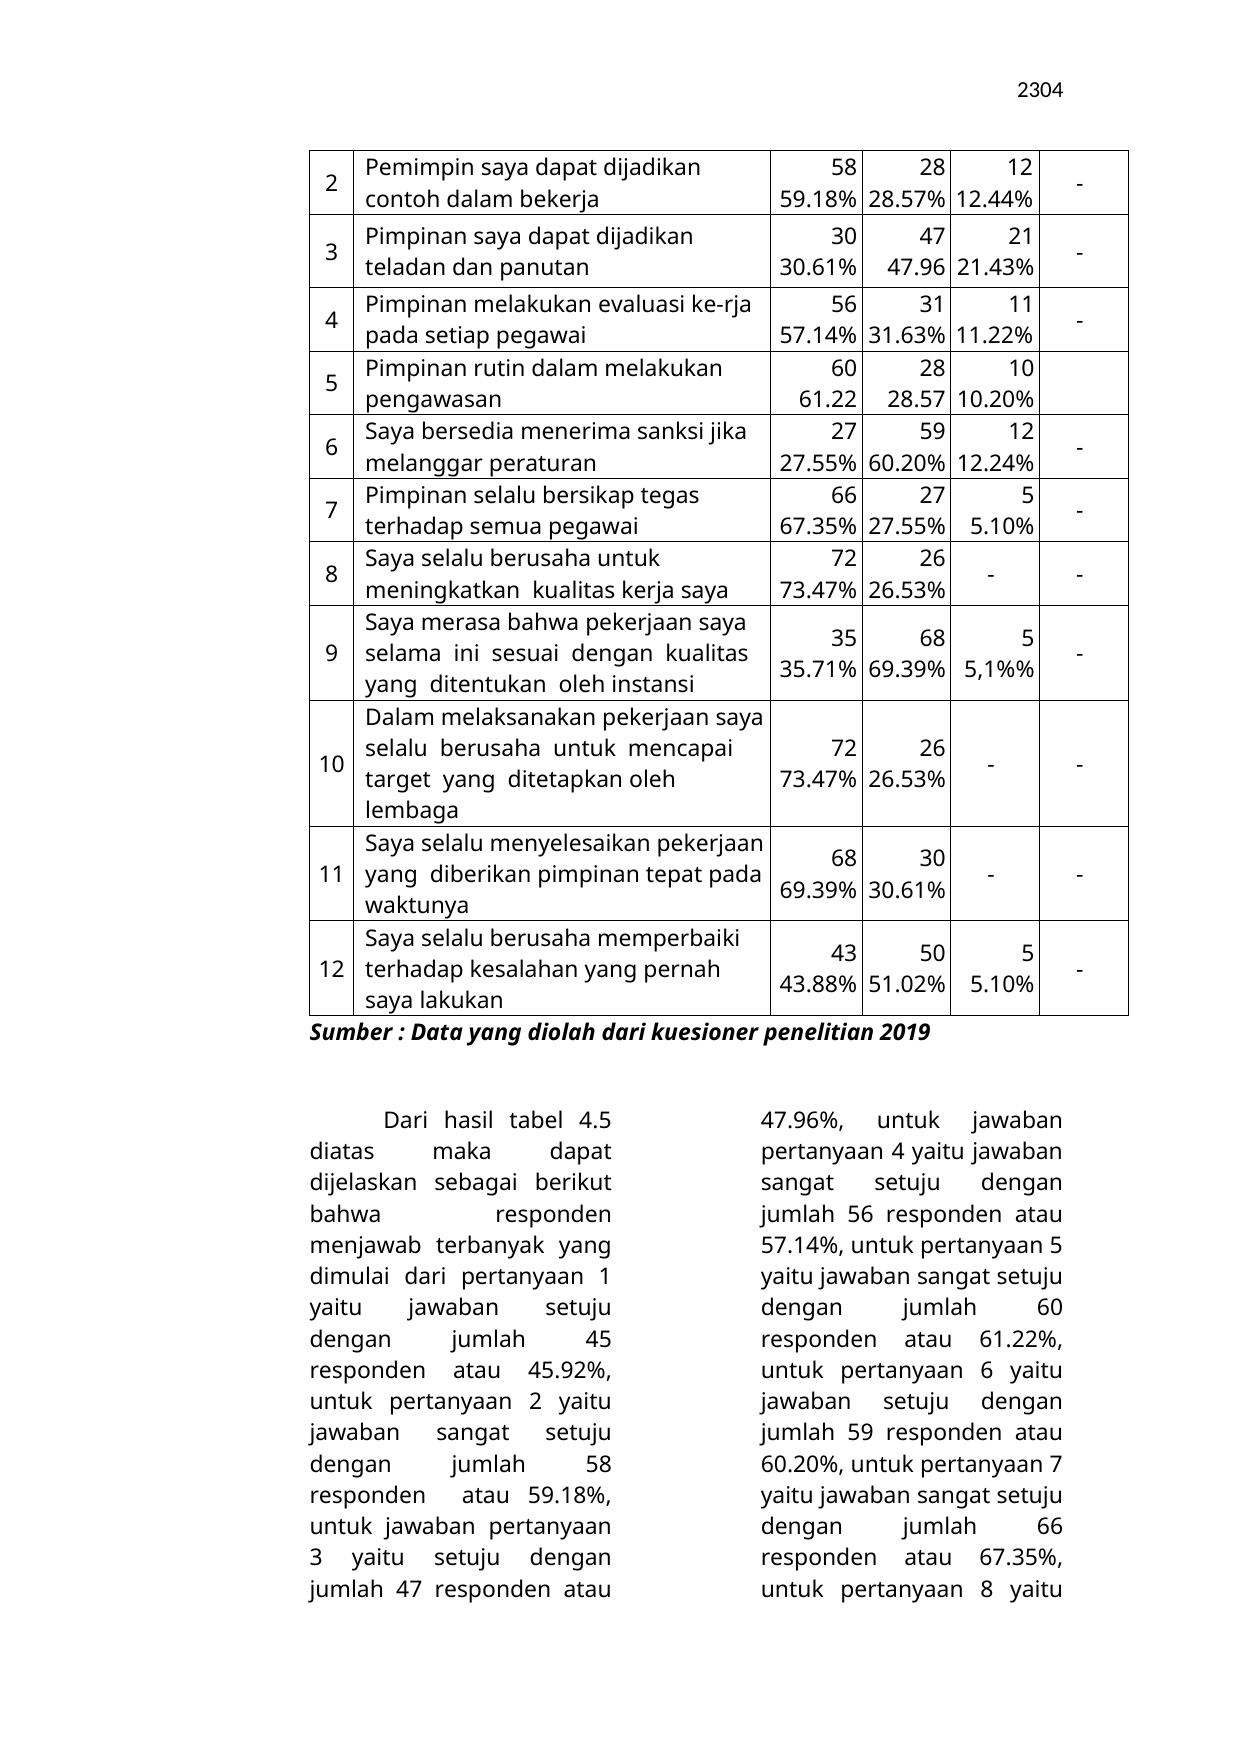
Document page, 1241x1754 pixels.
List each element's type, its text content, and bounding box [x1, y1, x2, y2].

table_cell 72 73.47% [771, 542, 862, 605]
table_cell 28 28.57 [863, 352, 950, 414]
table_cell 12 12.24% [951, 415, 1039, 478]
table_cell - [1040, 415, 1128, 478]
table_cell 4 [310, 288, 353, 351]
table_cell Saya bersedia menerima sanksi jika melanggar peraturan [354, 415, 770, 478]
table_cell 8 [310, 542, 353, 605]
table_cell - [1040, 288, 1128, 351]
table_cell Pimpinan rutin dalam melakukan pengawasan [354, 352, 770, 414]
table_cell 56 57.14% [771, 288, 862, 351]
table_cell 59 60.20% [863, 415, 950, 478]
table_cell Pemimpin saya dapat dijadikan contoh dalam bekerja [354, 151, 770, 214]
table_cell 5 5.10% [951, 479, 1039, 541]
table_cell 43 43.88% [771, 921, 862, 1015]
table_cell 68 69.39% [771, 827, 862, 920]
table_cell 12 [310, 921, 353, 1015]
table_cell - [1040, 479, 1128, 541]
table_cell 12 12.44% [951, 151, 1039, 214]
table_cell 3 [310, 215, 353, 287]
table_cell - [1040, 827, 1128, 920]
table_cell - [951, 542, 1039, 605]
table_cell 31 31.63% [863, 288, 950, 351]
table_cell 26 26.53% [863, 701, 950, 826]
table_cell - [1040, 701, 1128, 826]
table_cell Saya selalu menyelesaikan pekerjaan yang diberikan pimpinan tepat pada waktunya [354, 827, 770, 920]
table_cell 28 28.57% [863, 151, 950, 214]
table_cell Saya selalu berusaha memperbaiki terhadap kesalahan yang pernah saya lakukan [354, 921, 770, 1015]
table_cell 10 10.20% [951, 352, 1039, 414]
table_cell 66 67.35% [771, 479, 862, 541]
table_cell - [1040, 921, 1128, 1015]
table_cell 26 26.53% [863, 542, 950, 605]
table_cell 30 30.61% [863, 827, 950, 920]
table_cell 35 35.71% [771, 606, 862, 699]
table_cell 72 73.47% [771, 701, 862, 826]
text Sumber : Data yang diolah dari kuesioner penelitian 2019 [309, 1016, 1063, 1047]
table_cell 11 11.22% [951, 288, 1039, 351]
table_cell 50 51.02% [863, 921, 950, 1015]
table_cell 5 [310, 352, 353, 414]
table_cell 27 27.55% [863, 479, 950, 541]
table_cell 47 47.96 [863, 215, 950, 287]
table_cell Pimpinan melakukan evaluasi ke-rja pada setiap pegawai [354, 288, 770, 351]
table_cell 21 21.43% [951, 215, 1039, 287]
table_cell - [1040, 606, 1128, 699]
table_cell 10 [310, 701, 353, 826]
table_cell 5 5,1%% [951, 606, 1039, 699]
table_cell Pimpinan selalu bersikap tegas terhadap semua pegawai [354, 479, 770, 541]
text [309, 1104, 612, 1604]
table_cell 9 [310, 606, 353, 699]
table_cell Saya selalu berusaha untuk meningkatkan kualitas kerja saya [354, 542, 770, 605]
table_cell 30 30.61% [771, 215, 862, 287]
table_cell Pimpinan saya dapat dijadikan teladan dan panutan [354, 215, 770, 287]
table_cell 60 61.22 [771, 352, 862, 414]
table_cell - [1040, 215, 1128, 287]
table_cell 27 27.55% [771, 415, 862, 478]
table_cell 7 [310, 479, 353, 541]
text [761, 1104, 1063, 1604]
table_cell [1040, 352, 1128, 414]
table_cell - [951, 827, 1039, 920]
table_cell - [1040, 542, 1128, 605]
table_cell 68 69.39% [863, 606, 950, 699]
table_cell 6 [310, 415, 353, 478]
table_cell 58 59.18% [771, 151, 862, 214]
table_cell 5 5.10% [951, 921, 1039, 1015]
table_cell Dalam melaksanakan pekerjaan saya selalu berusaha untuk mencapai target yang ditetapkan oleh lembaga [354, 701, 770, 826]
table_cell 11 [310, 827, 353, 920]
table_cell 2 [310, 151, 353, 214]
table_cell - [1040, 151, 1128, 214]
table_cell Saya merasa bahwa pekerjaan saya selama ini sesuai dengan kualitas yang ditentukan oleh instansi [354, 606, 770, 699]
table_cell - [951, 701, 1039, 826]
